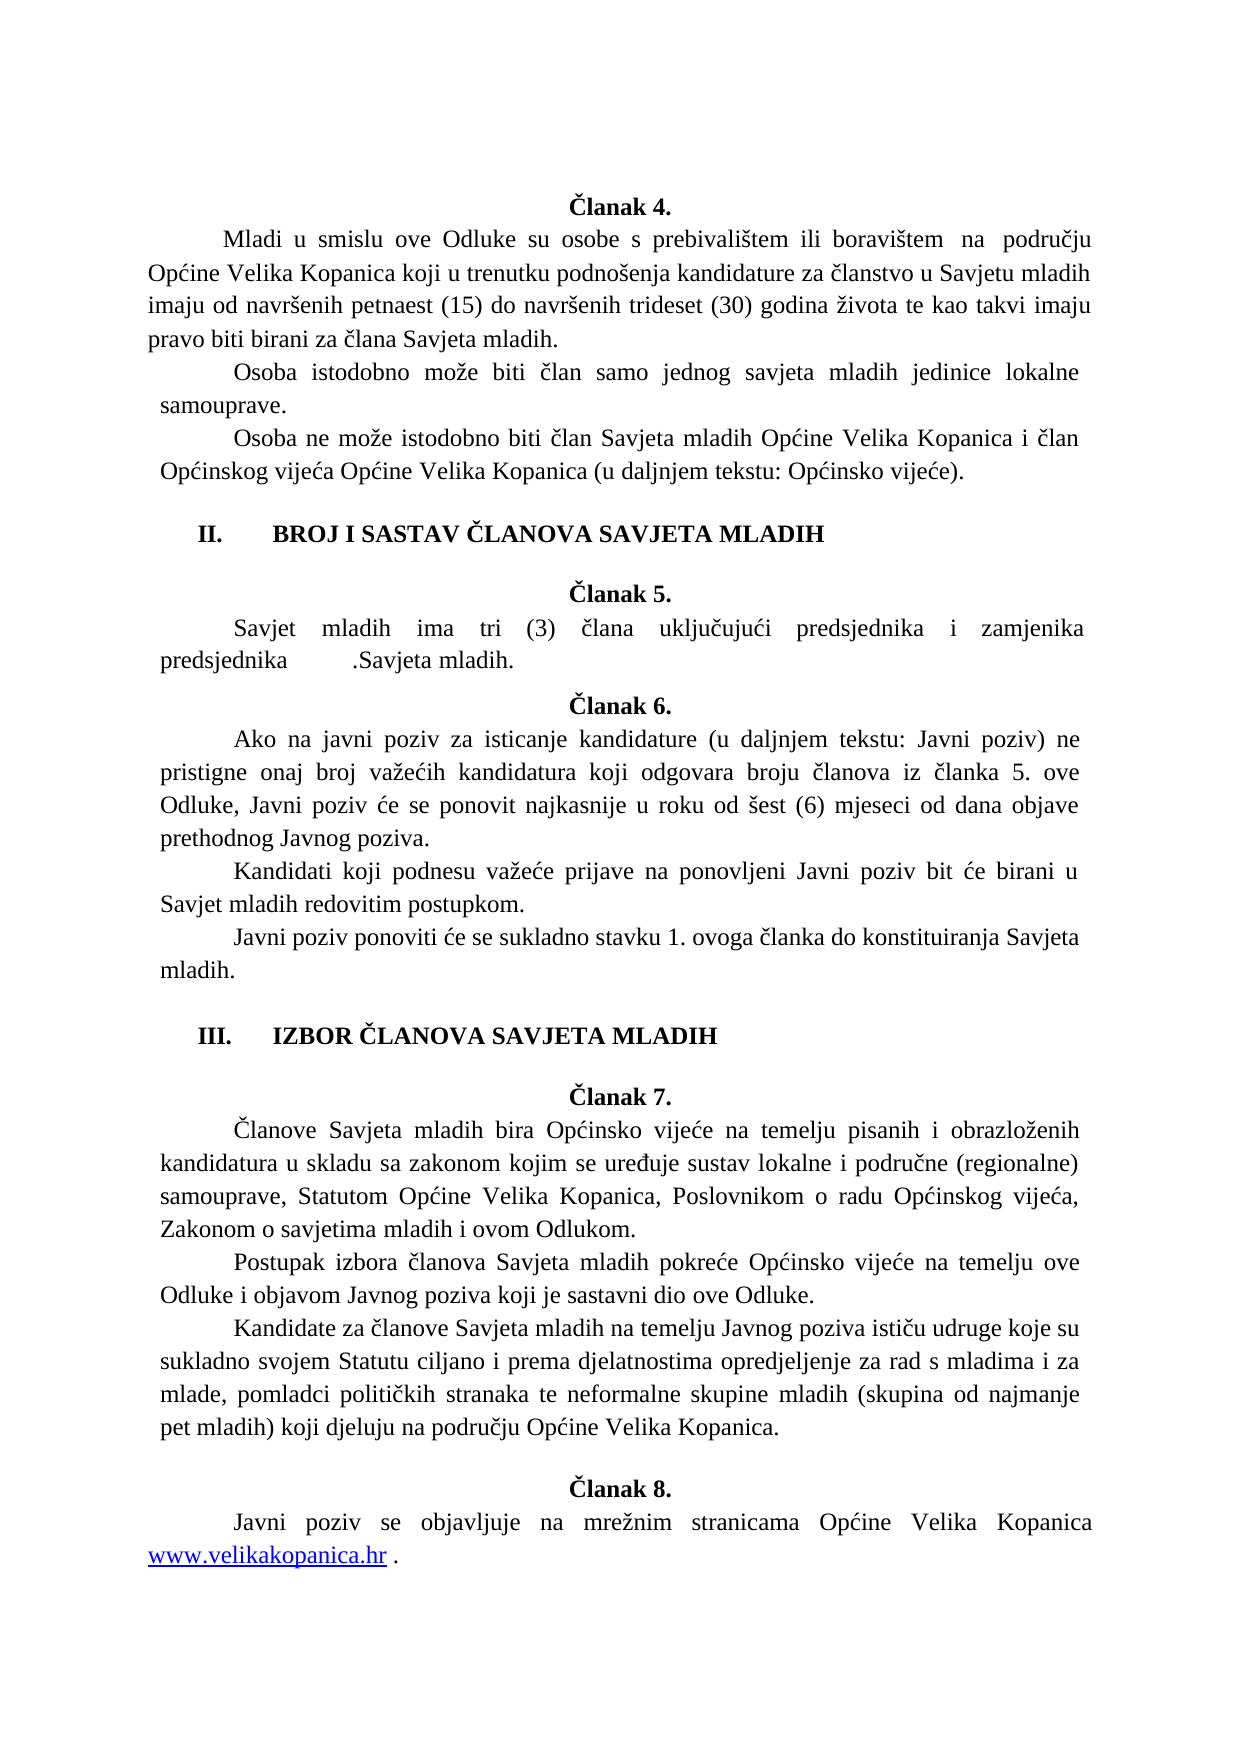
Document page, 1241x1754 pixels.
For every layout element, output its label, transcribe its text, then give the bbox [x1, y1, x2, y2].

text Članak 4. [148, 192, 1092, 220]
text Članove Savjeta mladih bira Općinsko vijeće na temelju pisanih i obrazloženih kandidatura u skladu sa zakonom kojim se uređuje sustav lokalne i područne (regionalne) samouprave, Statutom Općine Velika Kopanica, Poslovnikom o radu Općinskog vijeća, Zakonom o savjetima mladih i ovom Odlukom. [160, 1115, 1080, 1243]
text Postupak izbora članova Savjeta mladih pokreće Općinsko vijeće na temelju ove Odluke i objavom Javnog poziva koji je sastavni dio ove Odluke. [160, 1247, 1080, 1309]
text Članak 7. [401, 1082, 840, 1111]
subtitle BROJ I SASTAV ČLANOVA SAVJETA MLADIH [197, 519, 1093, 548]
text Osoba istodobno može biti član samo jednog savjeta mladih jedinice lokalne samouprave. [160, 357, 1080, 418]
text Osoba ne može istodobno biti član Savjeta mladih Općine Velika Kopanica i član Općinskog vijeća Općine Velika Kopanica (u daljnjem tekstu: Općinsko vijeće). [160, 423, 1081, 484]
text Savjet mladih ima tri (3) člana uključujući predsjednika i zamjenika predsjednika .Savjeta mladih. [160, 613, 1084, 674]
text Mladi u smislu ove Odluke su osobe s prebivalištem ili boravištem na području Općine Velika Kopanica koji u trenutku podnošenja kandidature za članstvo u Savjetu mladih imaju od navršenih petnaest (15) do navršenih trideset (30) godina života te kao takvi imaju pravo biti birani za člana Savjeta mladih. [148, 224, 1092, 352]
text Članak 8. [401, 1474, 840, 1503]
text Kandidate za članove Savjeta mladih na temelju Javnog poziva ističu udruge koje su sukladno svojem Statutu ciljano i prema djelatnostima opredjeljenje za rad s mladima i za mlade, pomladci političkih stranaka te neformalne skupine mladih (skupina od najmanje pet mladih) koji djeluju na području Općine Velika Kopanica. [160, 1313, 1080, 1441]
text Članak 6. [401, 691, 840, 720]
text Javni poziv se objavljuje na mrežnim stranicama Općine Velika Kopanica www.velikakopanica.hr . [148, 1507, 1093, 1569]
text Javni poziv ponoviti će se sukladno stavku 1. ovoga članka do konstituiranja Savjeta mladih. [160, 922, 1080, 984]
text Ako na javni poziv za isticanje kandidature (u daljnjem tekstu: Javni poziv) ne pristigne onaj broj važećih kandidatura koji odgovara broju članova iz članka 5. ove Odluke, Javni poziv će se ponovit najkasnije u roku od šest (6) mjeseci od dana objave prethodnog Javnog poziva. [160, 724, 1080, 852]
subtitle IZBOR ČLANOVA SAVJETA MLADIH [197, 1021, 1093, 1050]
text Kandidati koji podnesu važeće prijave na ponovljeni Javni poziv bit će birani u Savjet mladih redovitim postupkom. [160, 856, 1079, 918]
text Članak 5. [401, 579, 840, 608]
